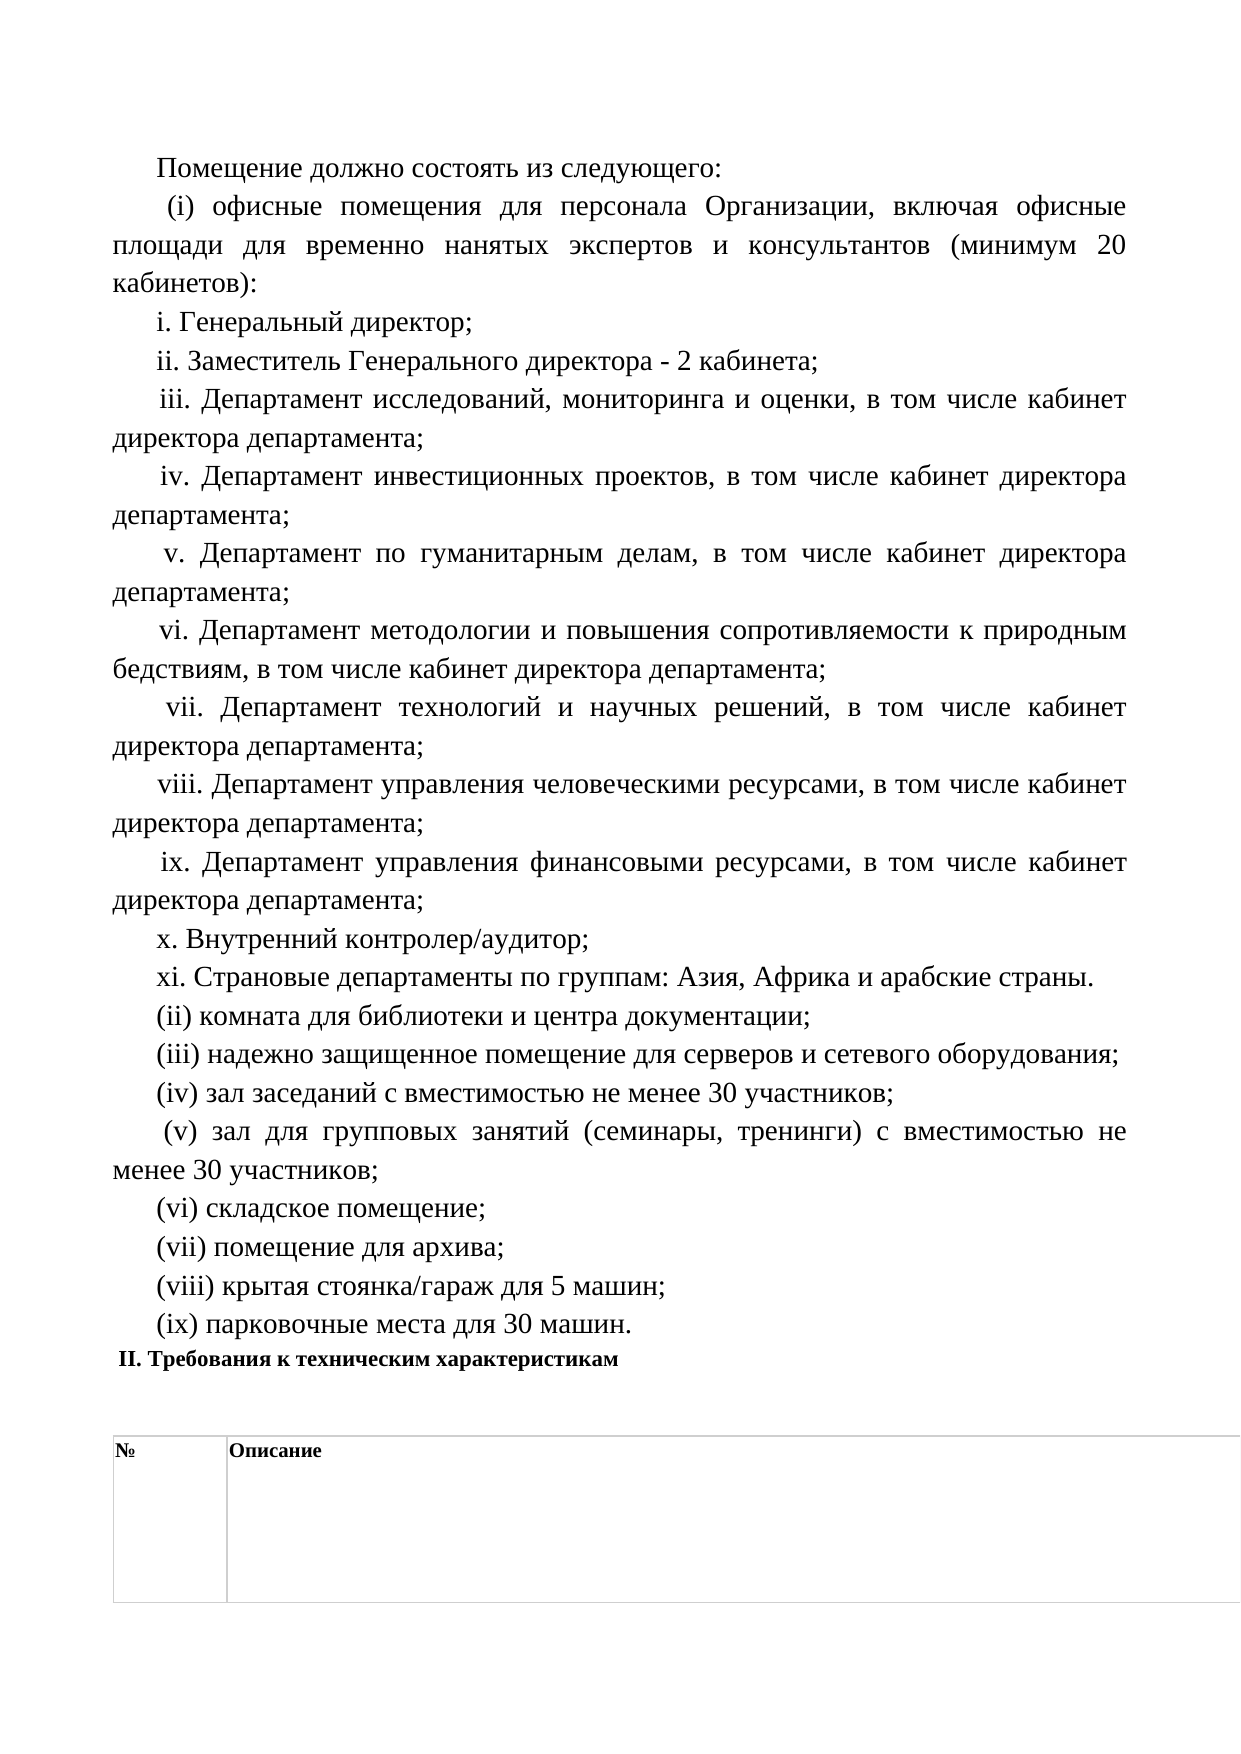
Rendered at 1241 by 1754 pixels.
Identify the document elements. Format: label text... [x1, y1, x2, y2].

text (viii) крытая стоянка/гараж для 5 машин; [112, 1268, 1128, 1301]
table_header № [114, 1437, 226, 1602]
text xi. Страновые департаменты по группам: Азия, Африка и арабские страны. [112, 959, 1128, 993]
text II. Требования к техническим характеристикам [112, 1345, 1128, 1371]
text v. Департамент по гуманитарным делам, в том числе кабинет директора департамента; [112, 535, 1128, 607]
text Помещение должно состоять из следующего: [112, 150, 1128, 183]
text viii. Департамент управления человеческими ресурсами, в том числе кабинет директора департамента; [112, 767, 1128, 839]
text і. Генеральный директор; [112, 304, 1128, 338]
text (і) офисные помещения для персонала Организации, включая офисные площади для временно нанятых экспертов и консультантов (минимум 20 кабинетов): [112, 188, 1128, 299]
text iv. Департамент инвестиционных проектов, в том числе кабинет директора департамента; [112, 458, 1128, 530]
text (iii) надежно защищенное помещение для серверов и сетевого оборудования; [112, 1036, 1128, 1070]
text ii. Заместитель Генерального директора - 2 кабинета; [112, 343, 1128, 376]
text iii. Департамент исследований, мониторинга и оценки, в том числе кабинет директора департамента; [112, 381, 1128, 453]
text (ii) комната для библиотеки и центра документации; [112, 998, 1128, 1031]
text vi. Департамент методологии и повышения сопротивляемости к природным бедствиям, в том числе кабинет директора департамента; [112, 612, 1128, 684]
text (v) зал для групповых занятий (семинары, тренинги) с вместимостью не менее 30 участников; [112, 1113, 1128, 1186]
table_header Описание [228, 1437, 1240, 1602]
text (vi) складское помещение; [112, 1191, 1128, 1224]
text (vii) помещение для архива; [112, 1229, 1128, 1263]
text x. Внутренний контролер/аудитор; [112, 921, 1128, 954]
text ix. Департамент управления финансовыми ресурсами, в том числе кабинет директора департамента; [112, 844, 1128, 916]
text vii. Департамент технологий и научных решений, в том числе кабинет директора департамента; [112, 689, 1128, 762]
text (ix) парковочные места для 30 машин. [112, 1306, 1128, 1340]
text (iv) зал заседаний с вместимостью не менее 30 участников; [112, 1075, 1128, 1108]
